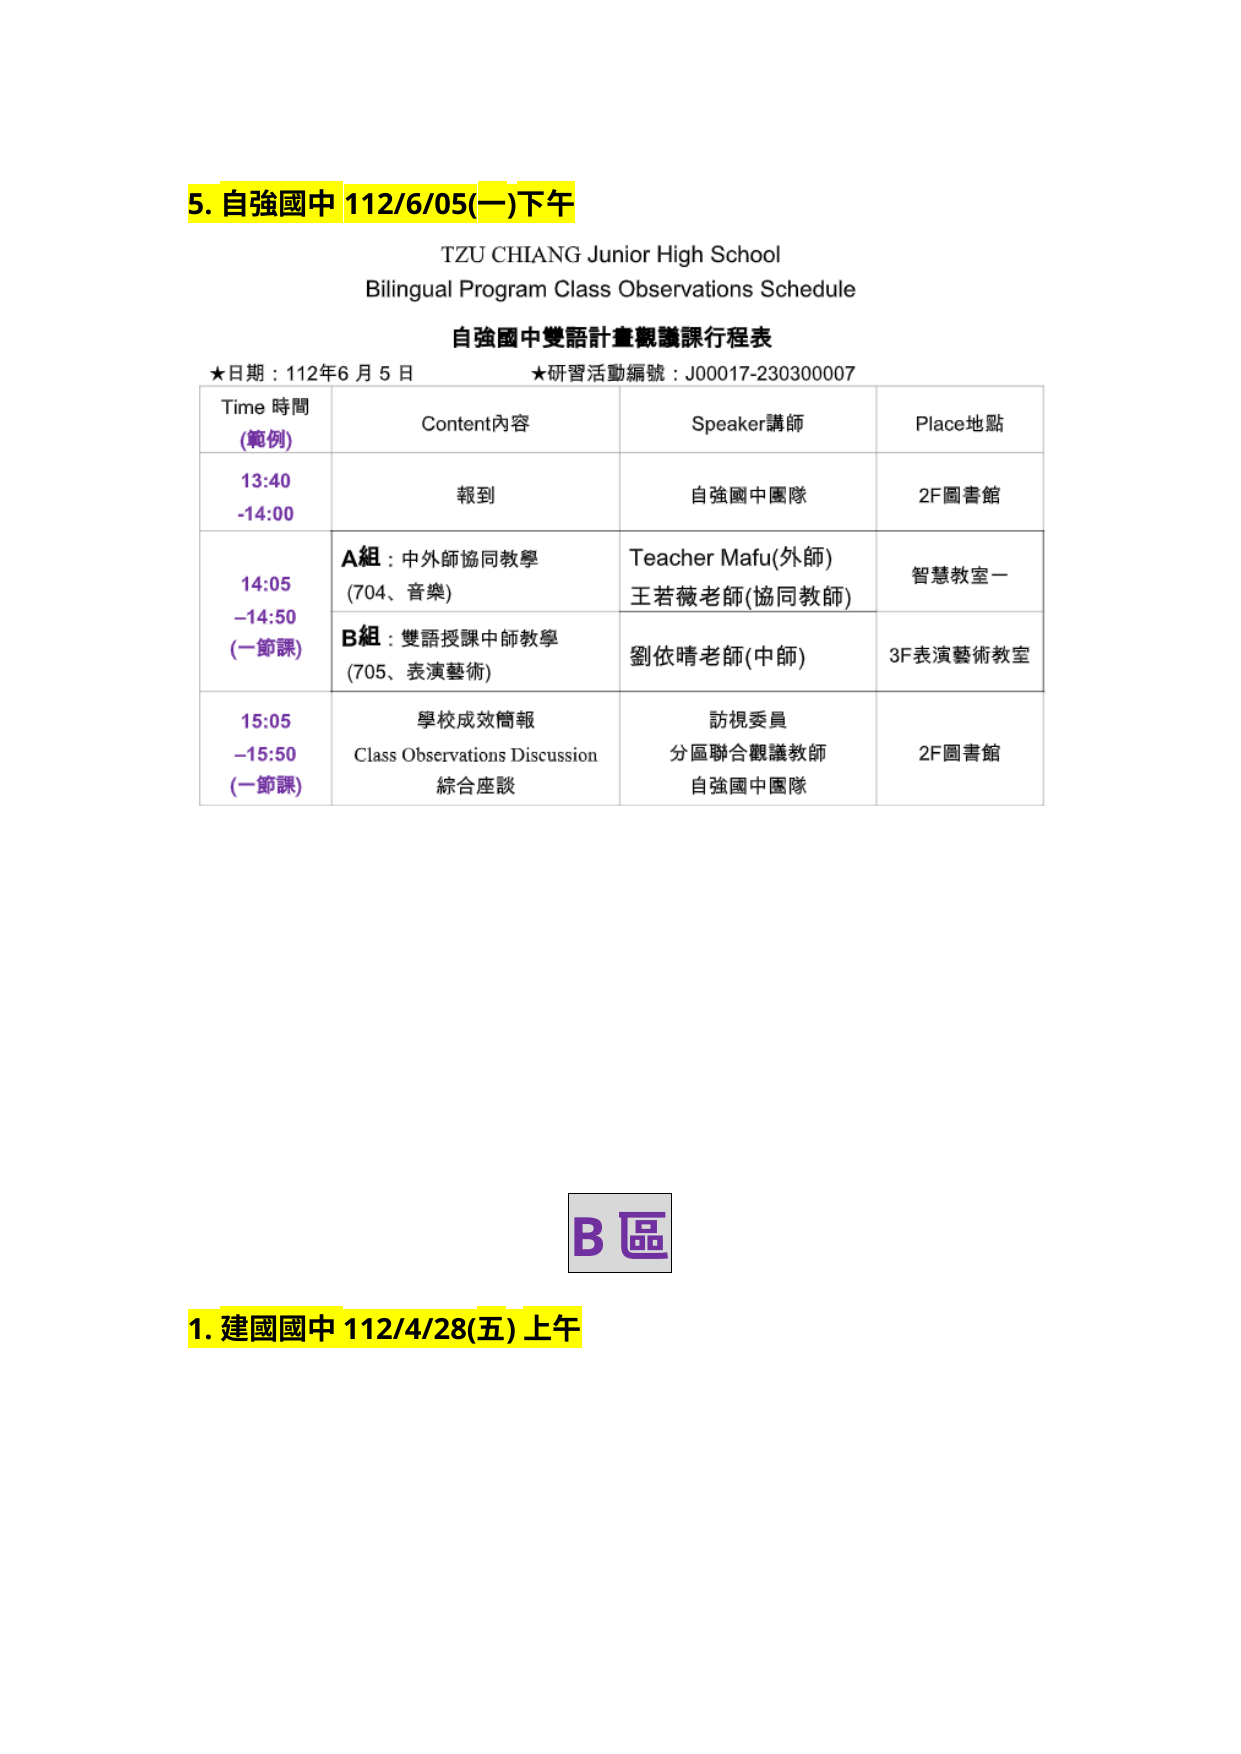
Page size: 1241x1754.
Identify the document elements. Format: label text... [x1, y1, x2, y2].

picture [187, 239, 1053, 806]
text 5. 自強國中 112/6/05(一)下午 [187, 164, 1053, 239]
text 1. 建國國中112/4/28(五) 上午 [187, 1289, 1053, 1364]
text B區 [187, 1177, 1053, 1289]
